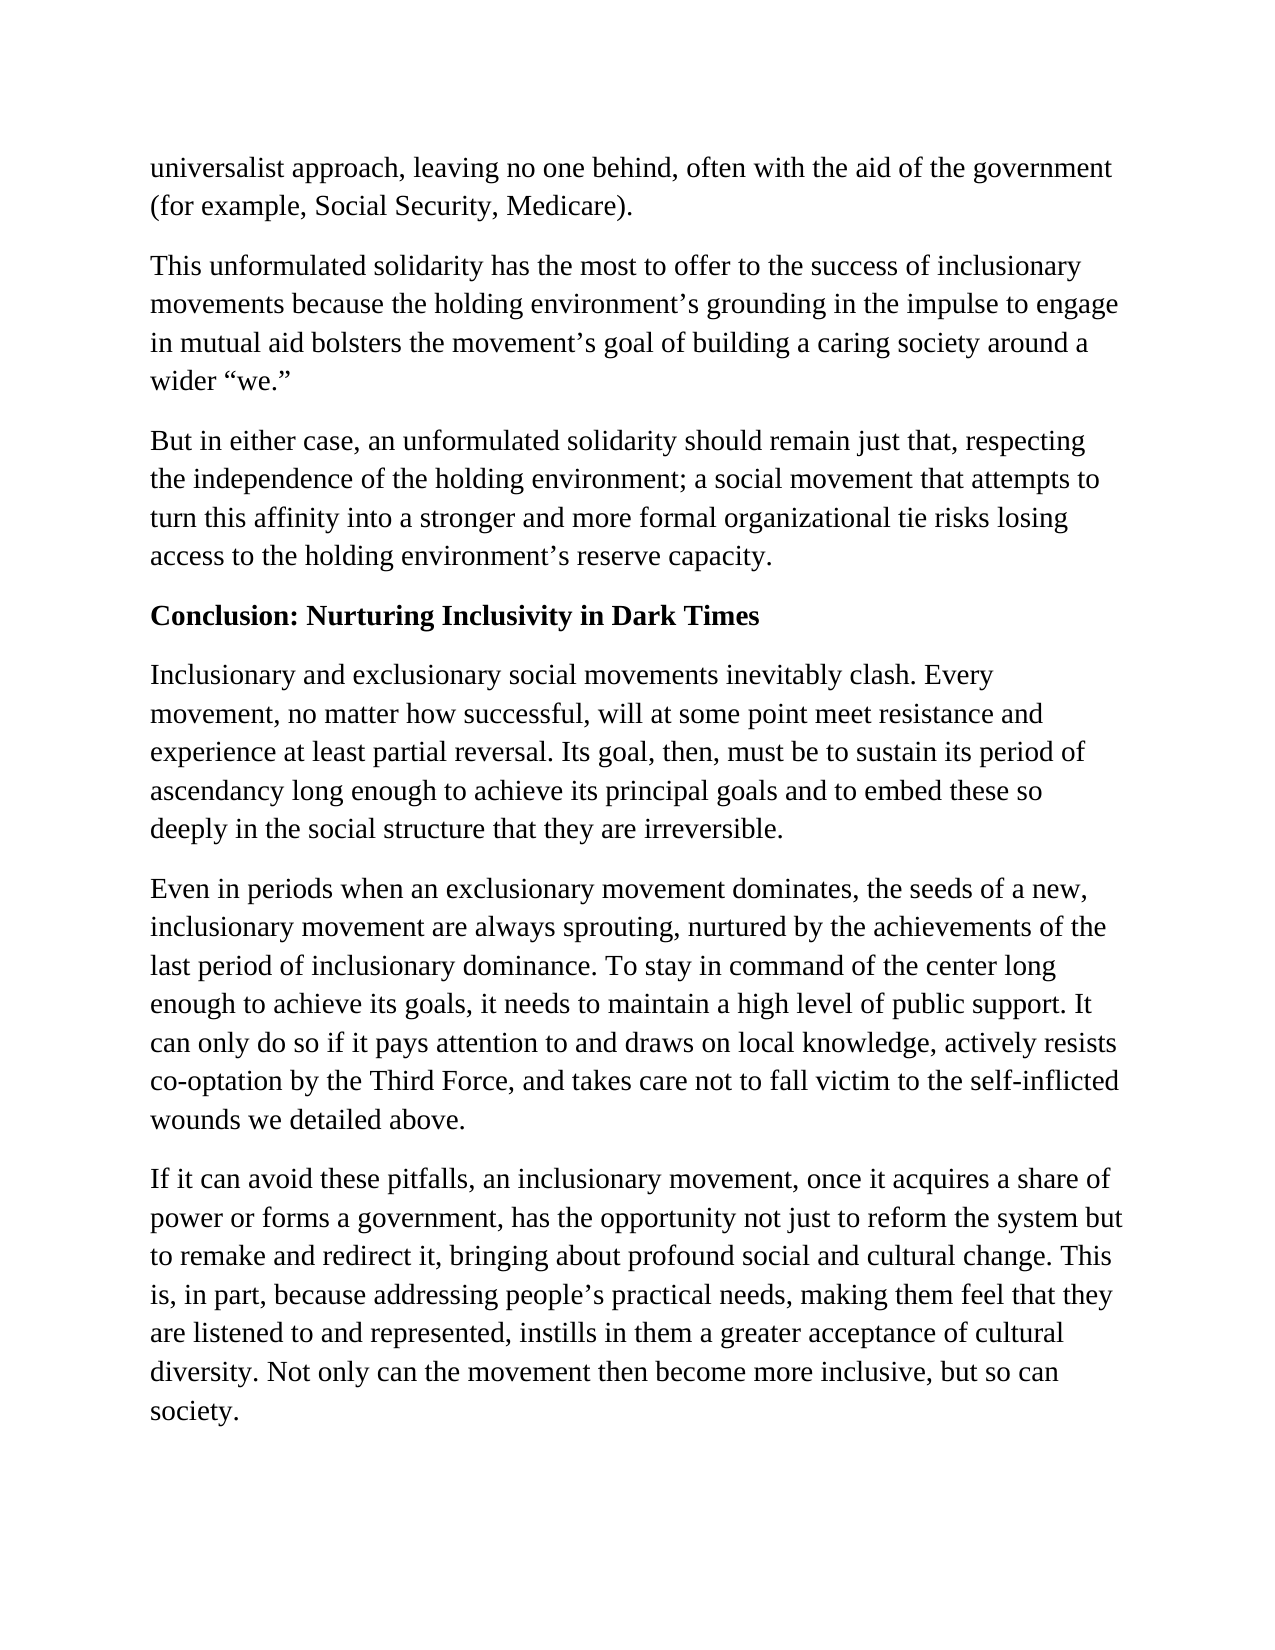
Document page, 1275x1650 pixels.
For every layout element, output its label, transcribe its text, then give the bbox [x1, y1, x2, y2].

text Inclusionary and exclusionary social movements inevitably clash. Every movement, no matter how successful, will at some point meet resistance and experience at least partial reversal. Its goal, then, must be to sustain its period of ascendancy long enough to achieve its principal goals and to embed these so deeply in the social structure that they are irreversible. [150, 657, 1125, 845]
text But in either case, an unformulated solidarity should remain just that, respecting the independence of the holding environment; a social movement that attempts to turn this affinity into a stronger and more formal organizational tie risks losing access to the holding environment’s reserve capacity. [150, 423, 1125, 572]
text If it can avoid these pitfalls, an inclusionary movement, once it acquires a share of power or forms a government, has the opportunity not just to reform the system but to remake and redirect it, bringing about profound social and cultural change. This is, in part, because addressing people’s practical needs, making them feel that they are listened to and represented, instills in them a greater acceptance of cultural diversity. Not only can the movement then become more inclusive, but so can society. [150, 1161, 1125, 1426]
text Conclusion: Nurturing Inclusivity in Dark Times [150, 598, 1125, 631]
text Even in periods when an exclusionary movement dominates, the seeds of a new, inclusionary movement are always sprouting, nurtured by the achievements of the last period of inclusionary dominance. To stay in command of the center long enough to achieve its goals, it needs to maintain a high level of public support. It can only do so if it pays attention to and draws on local knowledge, actively resists co-optation by the Third Force, and takes care not to fall victim to the self-inflicted wounds we detailed above. [150, 871, 1125, 1136]
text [150, 150, 1125, 222]
text This unformulated solidarity has the most to offer to the success of inclusionary movements because the holding environment’s grounding in the impulse to engage in mutual aid bolsters the movement’s goal of building a caring society around a wider “we.” [150, 248, 1125, 397]
